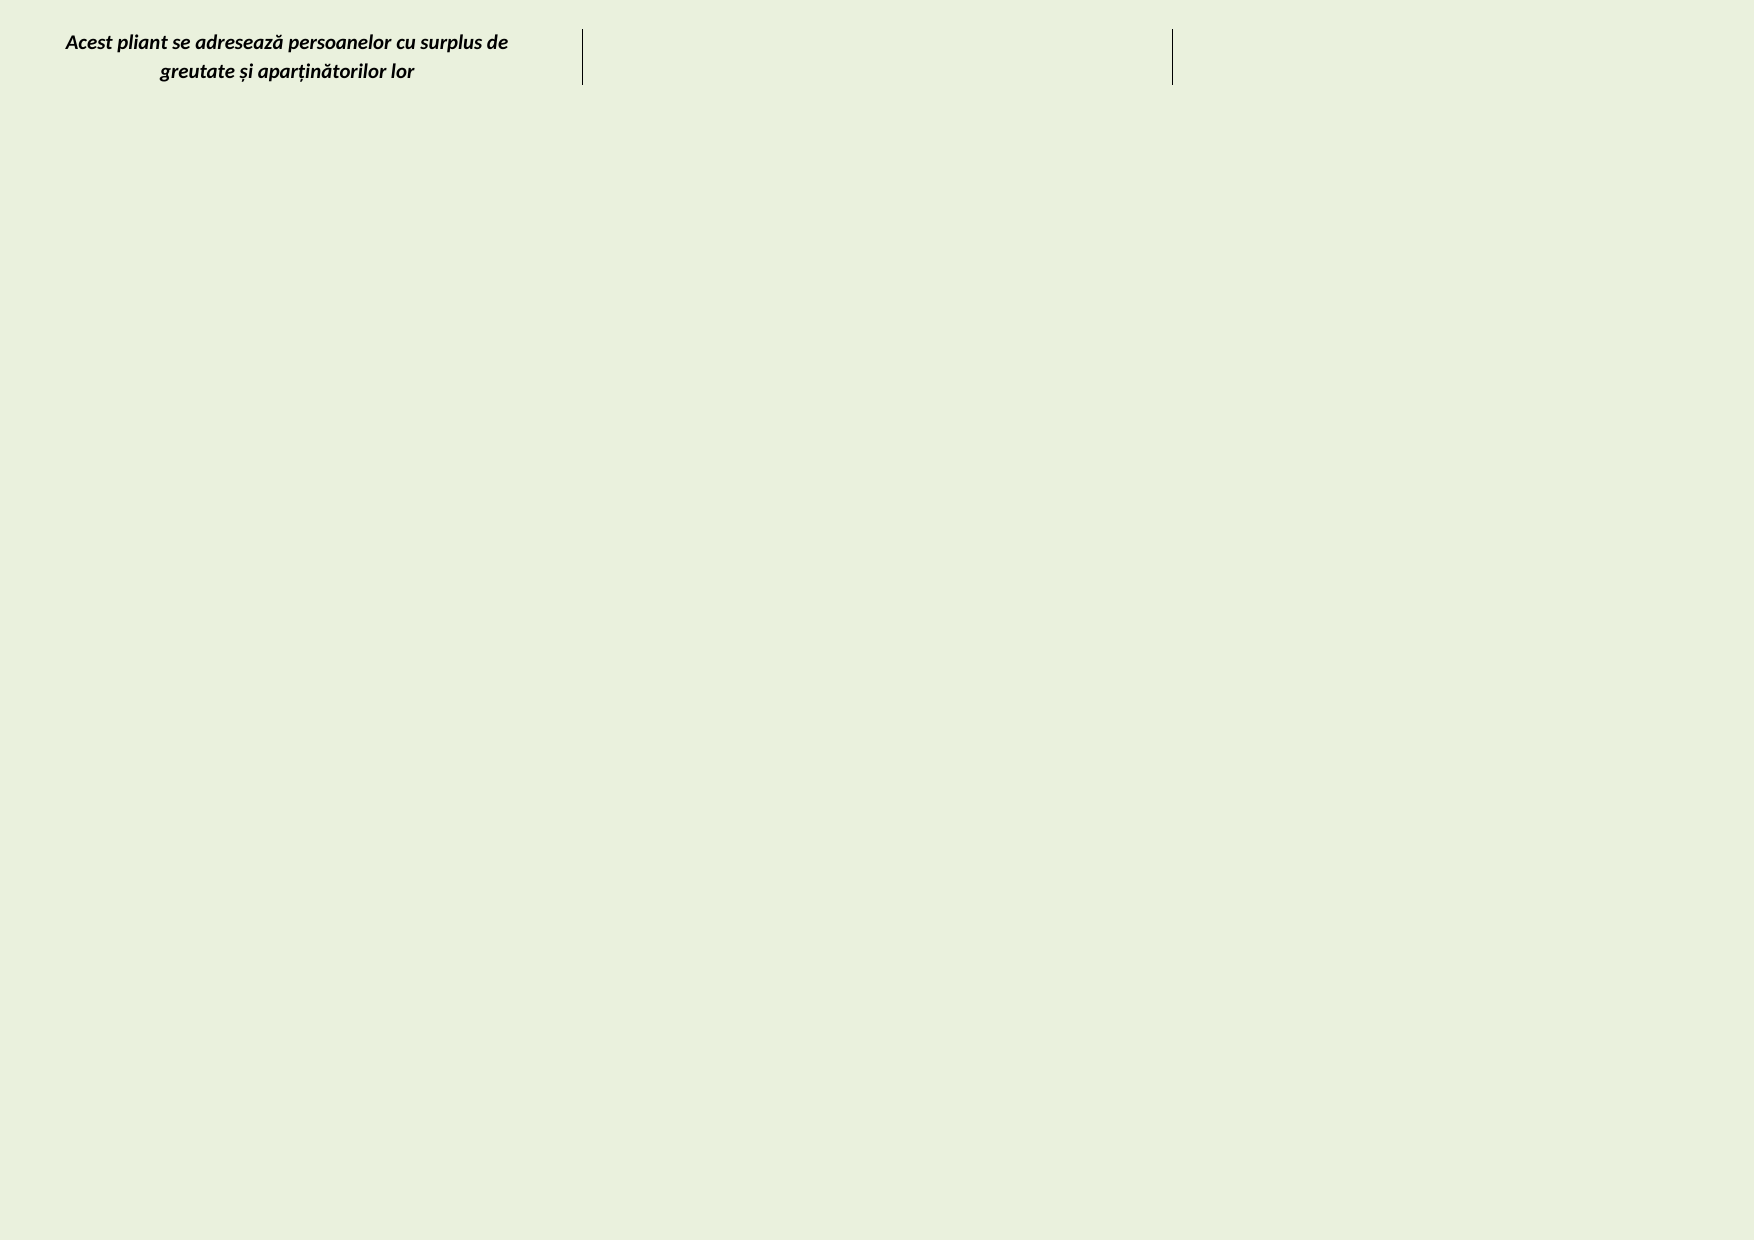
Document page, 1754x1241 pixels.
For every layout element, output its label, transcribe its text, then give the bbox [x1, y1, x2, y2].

text Acest pliant se adresează persoanelor cu surplus de greutate și aparținătorilor lor [29, 29, 544, 84]
